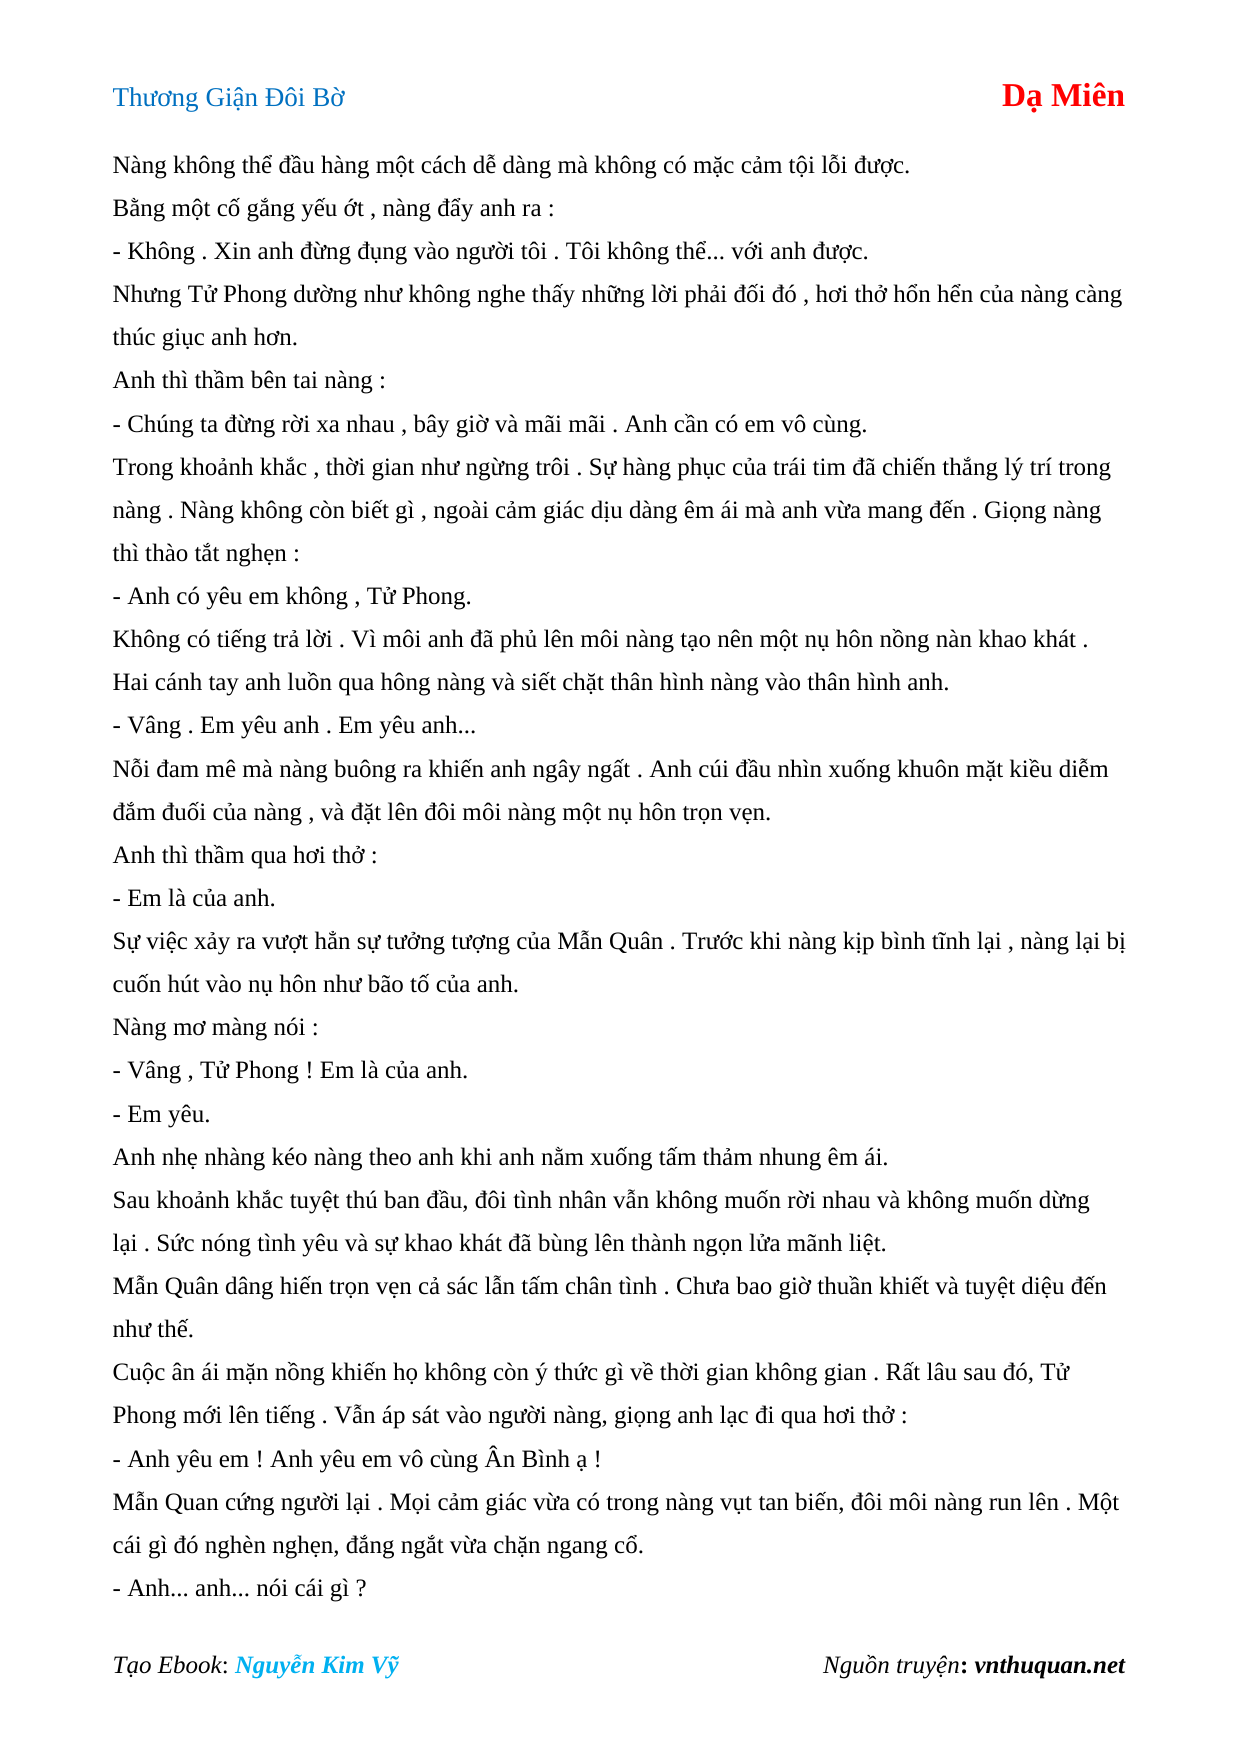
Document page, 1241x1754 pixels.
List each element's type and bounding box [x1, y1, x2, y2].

text [112, 150, 1128, 1602]
